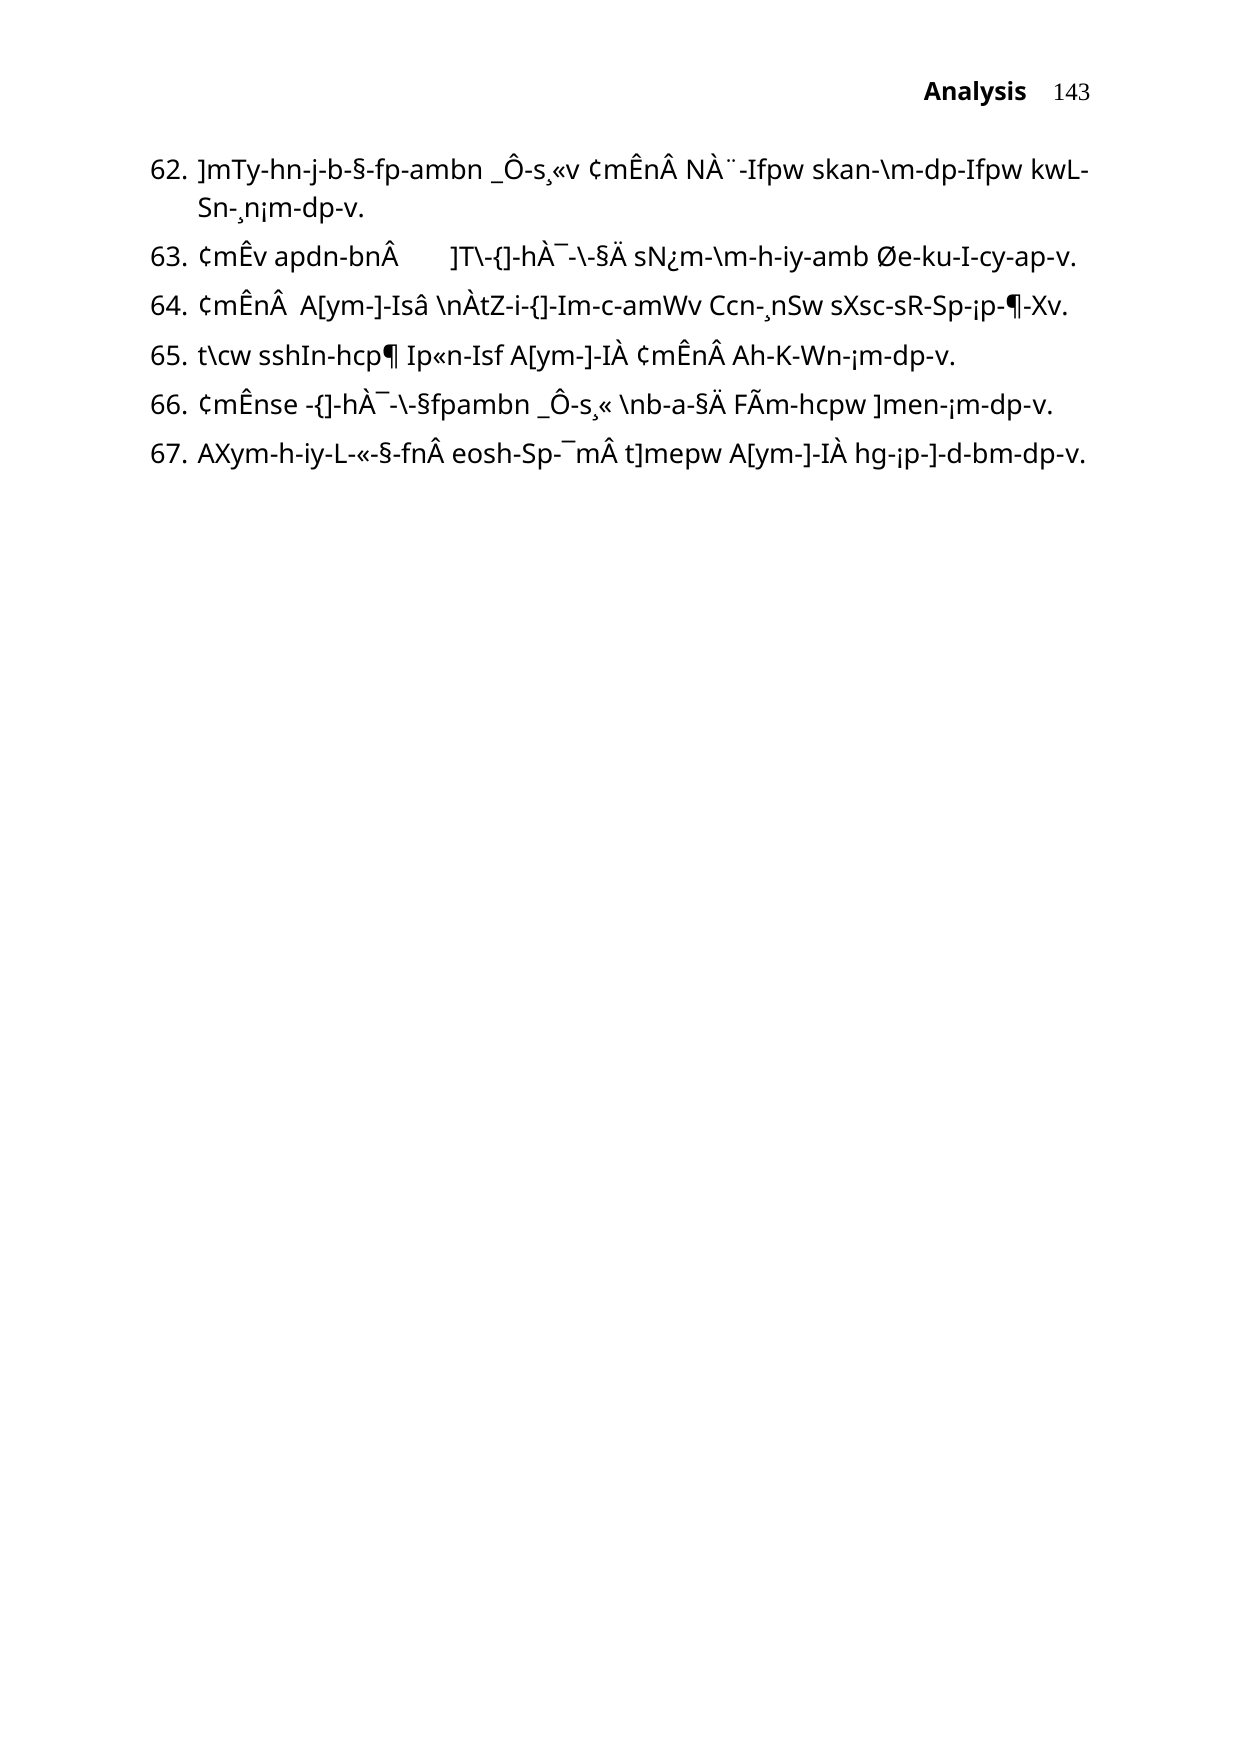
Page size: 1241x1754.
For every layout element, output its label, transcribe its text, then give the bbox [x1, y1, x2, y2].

list ]mTy-hn-j-b-§-fp-ambn _Ô-s¸«v ¢mÊnÂ NÀ¨-Ifpw skan-\m-dp-Ifpw kwL-Sn-¸n¡m-dp-­v. [150, 150, 1090, 225]
list t\cw sshIn-hcp¶ Ip«n-Isf A[ym-]-IÀ ¢mÊnÂ Ah-K-Wn-¡m-dp-­v. [150, 335, 1090, 373]
list ¢mÊv apdn-bnÂ ]T\-{]-hÀ¯-\-§Ä sN¿m-\m-h-iy-amb Øe-ku-I-cy-ap-­v. [150, 237, 1090, 274]
list ¢mÊnse -{]-hÀ¯-\-§fpambn _Ô-s¸« \nb-a-§Ä FÃm-hcpw ]men-¡m-dp-­v. [150, 384, 1090, 422]
list AXym-h-iy-L-«-§-fnÂ eosh-Sp-¯mÂ t]mepw A[ym-]-IÀ hg-¡p-]-d-bm-dp-­v. [150, 434, 1090, 471]
list ¢mÊnÂ A[ym-]-Isâ \nÀtZ-i-{]-Im-c-amWv Ccn-¸nSw sXsc-sR-Sp-¡p-¶-Xv. [150, 286, 1090, 323]
